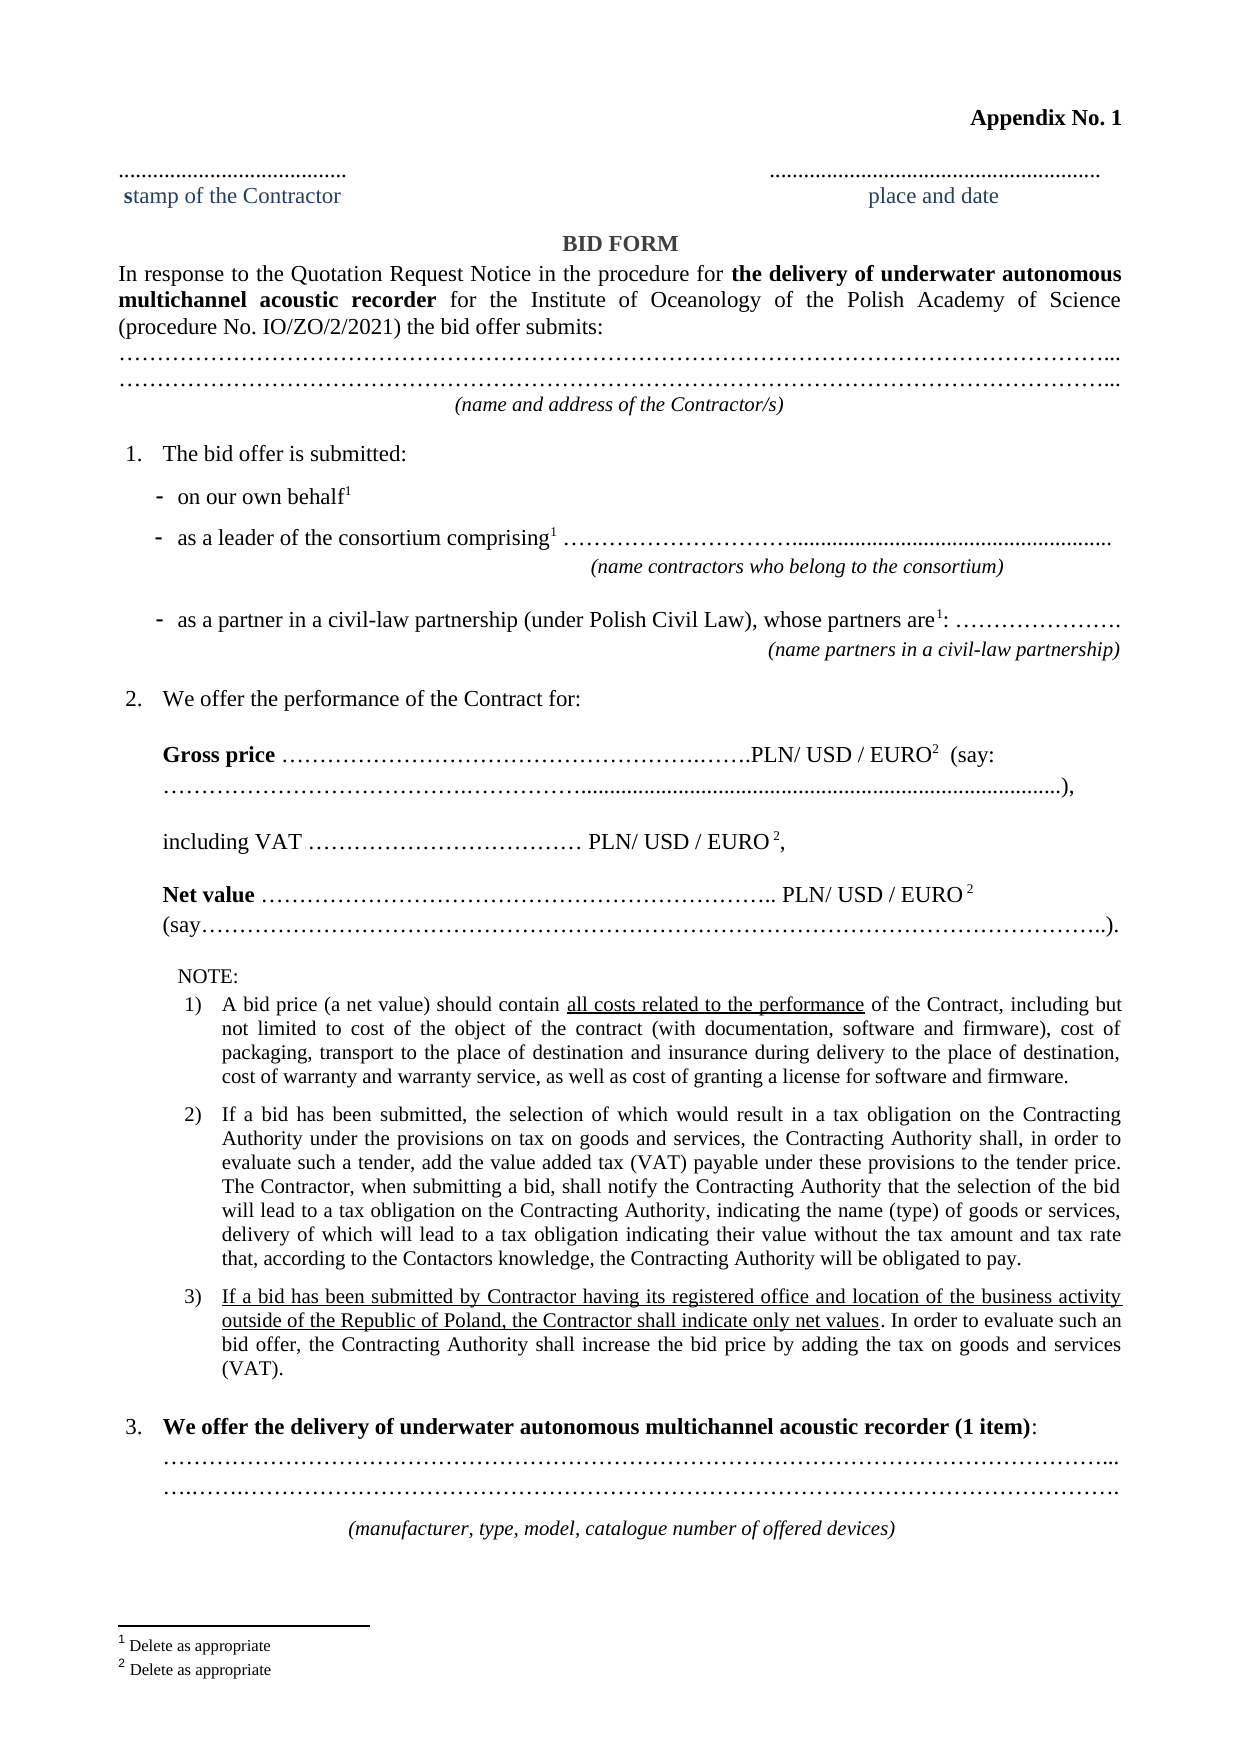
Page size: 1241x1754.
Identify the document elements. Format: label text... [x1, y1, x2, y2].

text ........................................ .......................................................... [118, 156, 1122, 183]
text including VAT ……………………………… PLN/ USD / EURO 2, [162, 828, 1122, 855]
subtitle stamp of the Contractor place and date [118, 183, 1122, 209]
text Appendix No. 1 [118, 103, 1122, 130]
text (name contractors who belong to the consortium) [591, 554, 1122, 578]
list The bid offer is submitted: [125, 440, 1122, 467]
list If a bid has been submitted, the selection of which would result in a tax obligation on the Contracting Authority under the provisions on tax on goods and services, the Contracting Authority shall, in order to evaluate such a tender, add the value added tax (VAT) payable under these provisions to the tender price. The Contractor, when submitting a bid, shall notify the Contracting Authority that the selection of the bid will lead to a tax obligation on the Contracting Authority, indicating the name (type) of goods or services, delivery of which will lead to a tax obligation indicating their value without the tax amount and tax rate that, according to the Contactors knowledge, the Contracting Authority will be obligated to pay. [184, 1102, 1122, 1270]
list as a leader of the consortium comprising1 …………………………........................................................ [154, 523, 1122, 550]
list as a partner in a civil-law partnership (under Polish Civil Law), whose partners are1: …………………. [156, 606, 1122, 633]
list If a bid has been submitted by Contractor having its registered office and location of the business activity outside of the Republic of Poland, the Contractor shall indicate only net values. In order to evaluate such an bid offer, the Contracting Authority shall increase the bid price by adding the tax on goods and services (VAT). [184, 1284, 1122, 1380]
text (name partners in a civil-law partnership) [679, 637, 1122, 661]
text Gross price ……………………………………………….…….PLN/ USD / EURO (say:………………………………….……………....................................................................................), [162, 742, 1122, 798]
text …………………………………………………………………………………………………………………... [118, 365, 1122, 392]
text NOTE: [177, 964, 1122, 988]
list ….…….……………………………………………………………………………………………………. [162, 1473, 1122, 1500]
subtitle BID FORM [118, 230, 1122, 256]
text Net value ………………………………………………………….. PLN/ USD / EURO 2 [162, 881, 1122, 907]
text (say………………………………………………………………………………………………………..). [162, 911, 1122, 938]
text In response to the Quotation Request Notice in the procedure for the delivery of underwater autonomous multichannel acoustic recorder for the Institute of Oceanology of the Polish Academy of Science (procedure No. IO/ZO/2/2021) the bid offer submits: [118, 260, 1122, 339]
list ……………………………………………………………………………………………………………... [162, 1443, 1122, 1469]
text …………………………………………………………………………………………………………………... [118, 339, 1122, 365]
text (manufacturer, type, model, catalogue number of offered devices) [118, 1516, 1122, 1540]
list We offer the delivery of underwater autonomous multichannel acoustic recorder (1 item): [125, 1413, 1122, 1439]
list We offer the performance of the Contract for: [125, 685, 1122, 711]
text (name and address of the Contractor/s) [118, 392, 1122, 416]
list on our own behalf [156, 483, 1122, 509]
list A bid price (a net value) should contain all costs related to the performance of the Contract, including but not limited to cost of the object of the contract (with documentation, software and firmware), cost of packaging, transport to the place of destination and insurance during delivery to the place of destination, cost of warranty and warranty service, as well as cost of granting a license for software and firmware. [184, 992, 1122, 1088]
